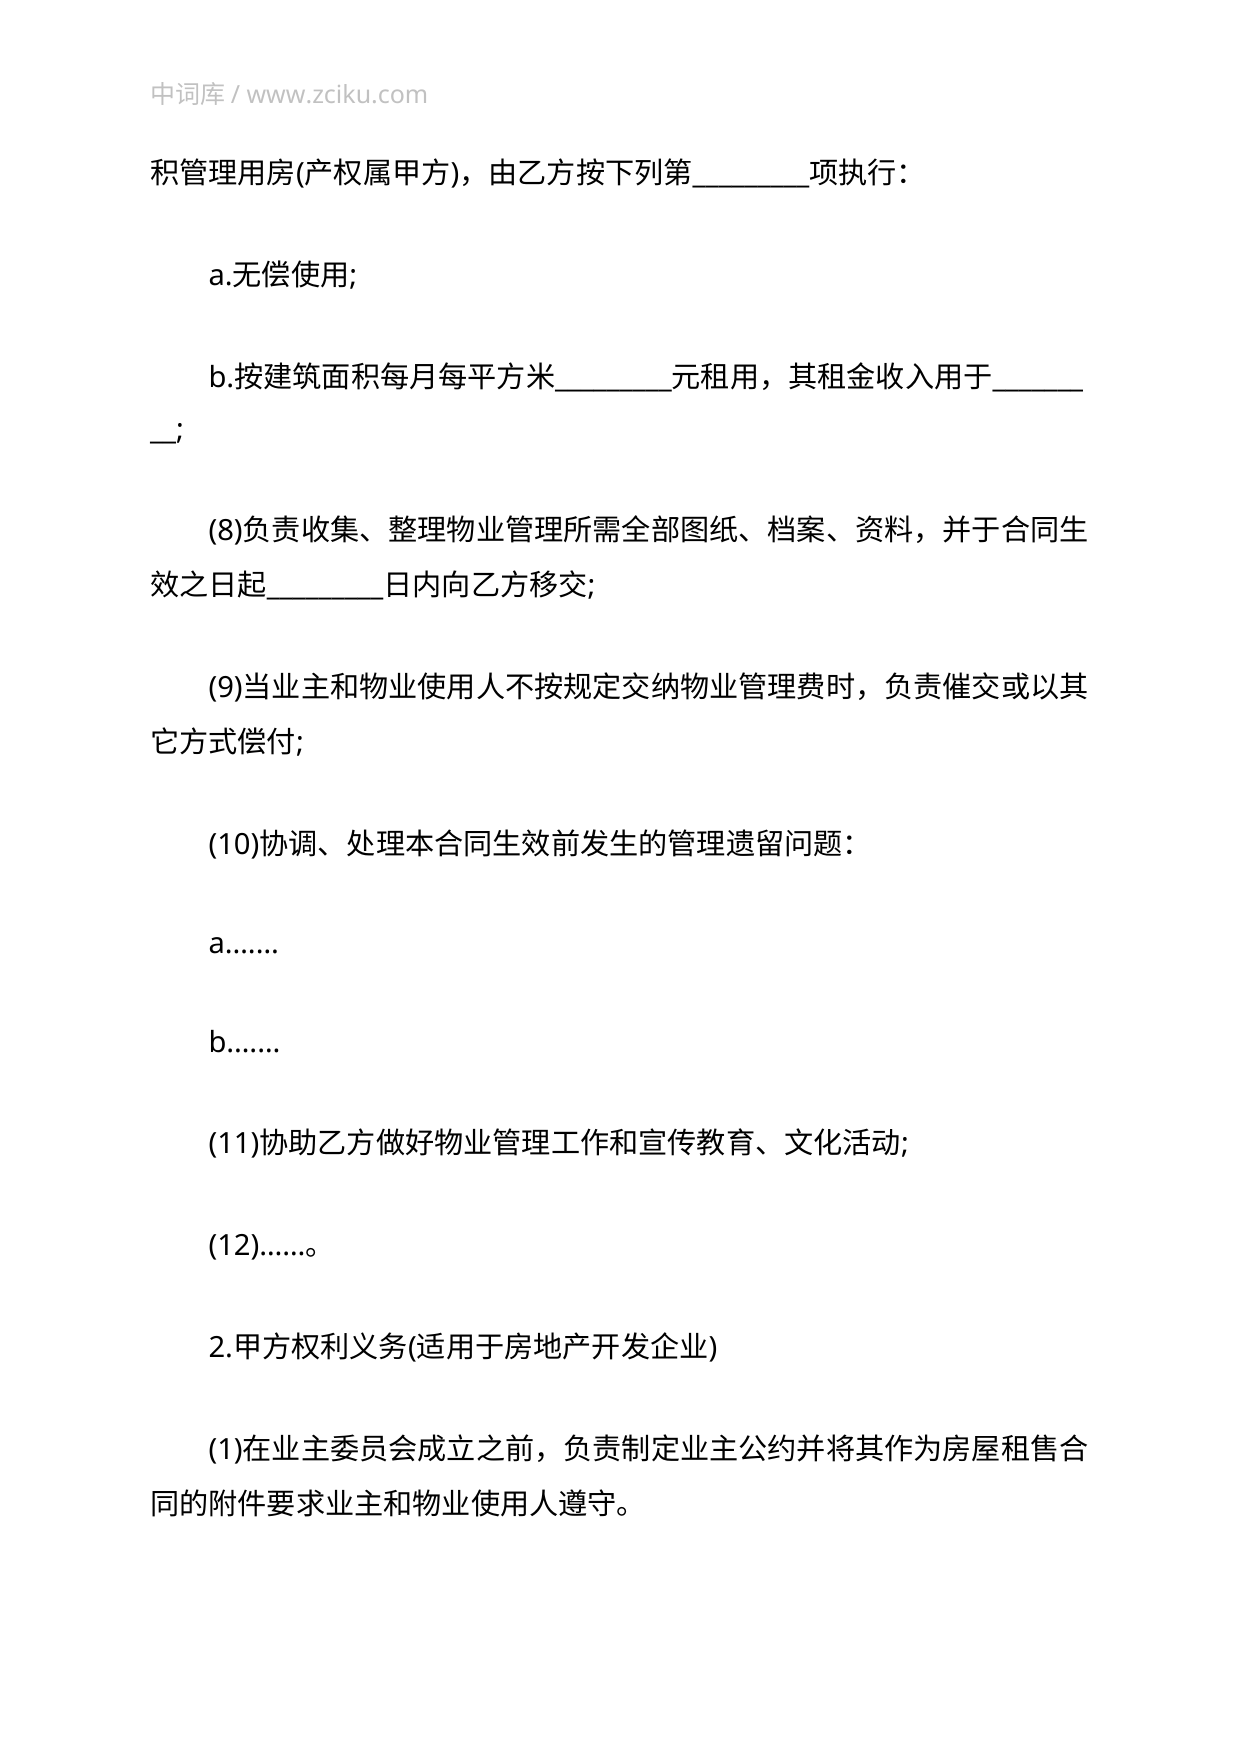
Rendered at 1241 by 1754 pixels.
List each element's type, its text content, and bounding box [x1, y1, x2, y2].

text (8)负责收集、整理物业管理所需全部图纸、档案、资料，并于合同生效之日起_________日内向乙方移交; [150, 507, 1090, 604]
text (1)在业主委员会成立之前，负责制定业主公约并将其作为房屋租售合同的附件要求业主和物业使用人遵守。 [150, 1425, 1090, 1523]
text a.无偿使用; [150, 252, 1090, 294]
text a.…… [150, 923, 1090, 962]
text (11)协助乙方做好物业管理工作和宣传教育、文化活动; [150, 1119, 1090, 1162]
text b.按建筑面积每月每平方米_________元租用，其租金收入用于_________; [150, 354, 1090, 448]
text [150, 150, 1090, 192]
text (12)……。 [150, 1221, 1090, 1264]
text (10)协调、处理本合同生效前发生的管理遗留问题： [150, 821, 1090, 863]
text b.…… [150, 1021, 1090, 1061]
text 2.甲方权利义务(适用于房地产开发企业) [150, 1323, 1090, 1366]
text (9)当业主和物业使用人不按规定交纳物业管理费时，负责催交或以其它方式偿付; [150, 664, 1090, 761]
